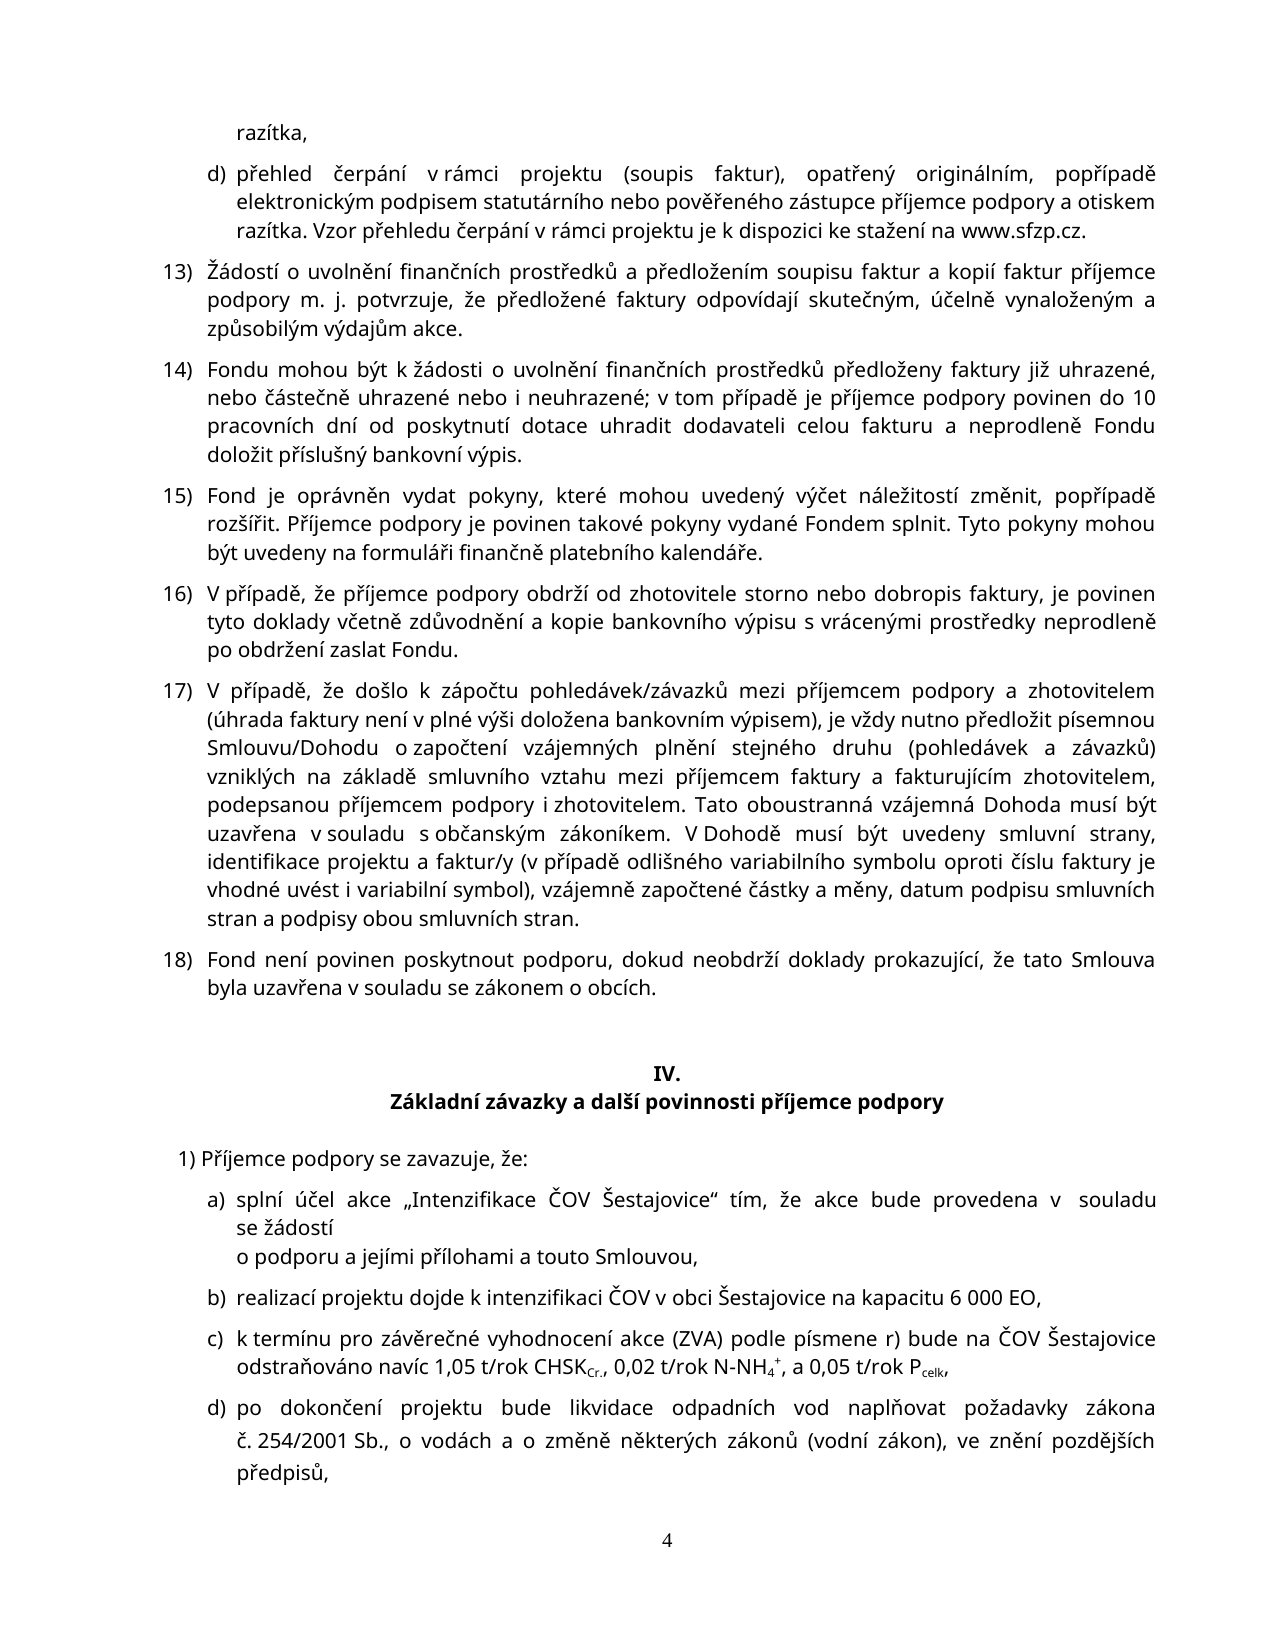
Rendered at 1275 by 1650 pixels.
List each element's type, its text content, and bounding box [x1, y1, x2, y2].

list splní účel akce „Intenzifikace ČOV Šestajovice“ tím, že akce bude provedena v souladu se žádostí o podporu a jejími přílohami a touto Smlouvou, [207, 1185, 1157, 1270]
text IV. [177, 1059, 1157, 1087]
list Fondu mohou být k žádosti o uvolnění finančních prostředků předloženy faktury již uhrazené, nebo částečně uhrazené nebo i neuhrazené; v tom případě je příjemce podpory povinen do 10 pracovních dní od poskytnutí dotace uhradit dodavateli celou fakturu a neprodleně Fondu doložit příslušný bankovní výpis. [162, 355, 1157, 468]
list V případě, že příjemce podpory obdrží od zhotovitele storno nebo dobropis faktury, je povinen tyto doklady včetně zdůvodnění a kopie bankovního výpisu s vrácenými prostředky neprodleně po obdržení zaslat Fondu. [162, 579, 1157, 664]
text Základní závazky a další povinnosti příjemce podpory [177, 1087, 1157, 1116]
list Fond není povinen poskytnout podporu, dokud neobdrží doklady prokazující, že tato Smlouva byla uzavřena v souladu se zákonem o obcích. [162, 945, 1157, 1002]
list k termínu pro závěrečné vyhodnocení akce (ZVA) podle písmene r) bude na ČOV Šestajovice odstraňováno navíc 1,05 t/rok CHSKCr., 0,02 t/rok N-NH4+, a 0,05 t/rok Pcelk, [207, 1324, 1157, 1381]
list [207, 118, 1157, 147]
list přehled čerpání v rámci projektu (soupis faktur), opatřený originálním, popřípadě elektronickým podpisem statutárního nebo pověřeného zástupce příjemce podpory a otiskem razítka. Vzor přehledu čerpání v rámci projektu je k dispozici ke stažení na www.sfzp.cz. [207, 159, 1157, 244]
list po dokončení projektu bude likvidace odpadních vod naplňovat požadavky zákona č. 254/2001 Sb., o vodách a o změně některých zákonů (vodní zákon), ve znění pozdějších předpisů, [207, 1393, 1157, 1487]
list V případě, že došlo k zápočtu pohledávek/závazků mezi příjemcem podpory a zhotovitelem (úhrada faktury není v plné výši doložena bankovním výpisem), je vždy nutno předložit písemnou Smlouvu/Dohodu o započtení vzájemných plnění stejného druhu (pohledávek a závazků) vzniklých na základě smluvního vztahu mezi příjemcem faktury a fakturujícím zhotovitelem, podepsanou příjemcem podpory i zhotovitelem. Tato oboustranná vzájemná Dohoda musí být uzavřena v souladu s občanským zákoníkem. V Dohodě musí být uvedeny smluvní strany, identifikace projektu a faktur/y (v případě odlišného variabilního symbolu oproti číslu faktury je vhodné uvést i variabilní symbol), vzájemně započtené částky a měny, datum podpisu smluvních stran a podpisy obou smluvních stran. [162, 677, 1157, 932]
text 1) Příjemce podpory se zavazuje, že: [177, 1144, 1157, 1172]
list Fond je oprávněn vydat pokyny, které mohou uvedený výčet náležitostí změnit, popřípadě rozšířit. Příjemce podpory je povinen takové pokyny vydané Fondem splnit. Tyto pokyny mohou být uvedeny na formuláři finančně platebního kalendáře. [162, 481, 1157, 566]
list realizací projektu dojde k intenzifikaci ČOV v obci Šestajovice na kapacitu 6 000 EO, [207, 1283, 1157, 1311]
list Žádostí o uvolnění finančních prostředků a předložením soupisu faktur a kopií faktur příjemce podpory m. j. potvrzuje, že předložené faktury odpovídají skutečným, účelně vynaloženým a způsobilým výdajům akce. [162, 257, 1157, 342]
